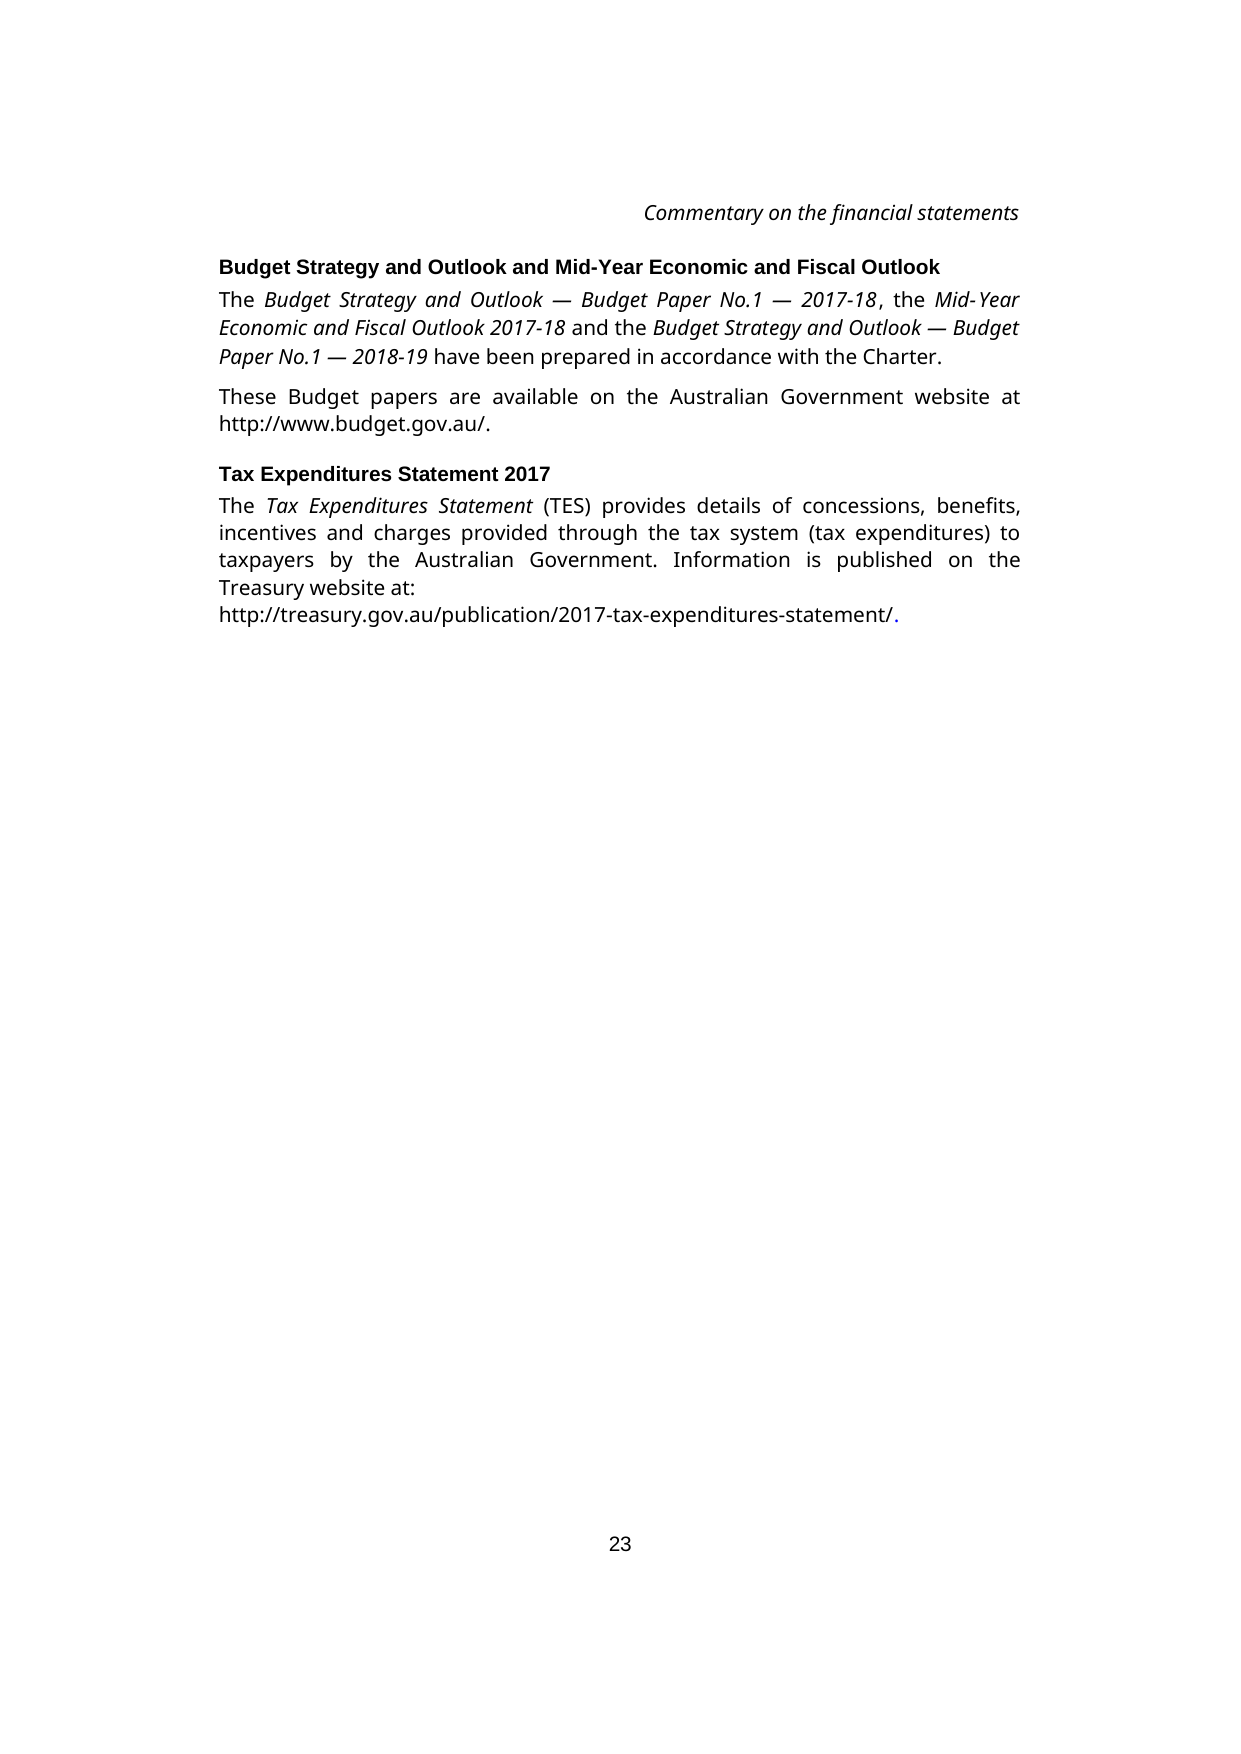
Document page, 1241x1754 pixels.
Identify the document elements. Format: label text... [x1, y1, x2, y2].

text Budget Strategy and Outlook and Mid-Year Economic and Fiscal Outlook [218, 255, 1022, 279]
text Tax Expenditures Statement 2017 [218, 462, 1022, 486]
text http://treasury.gov.au/publication/2017-tax-expenditures-statement/. [218, 600, 1022, 627]
text The Tax Expenditures Statement (TES) provides details of concessions, benefits, incentives and charges provided through the tax system (tax expenditures) to taxpayers by the Australian Government. Information is published on the Treasury website at: [218, 492, 1022, 600]
text These Budget papers are available on the Australian Government website at http://www.budget.gov.au/. [218, 383, 1022, 437]
text The Budget Strategy and Outlook — Budget Paper No.1 — 2017-18, the Mid-Year Economic and Fiscal Outlook 2017-18 and the Budget Strategy and Outlook — Budget Paper No.1 — 2018-19 have been prepared in accordance with the Charter. [218, 285, 1022, 370]
